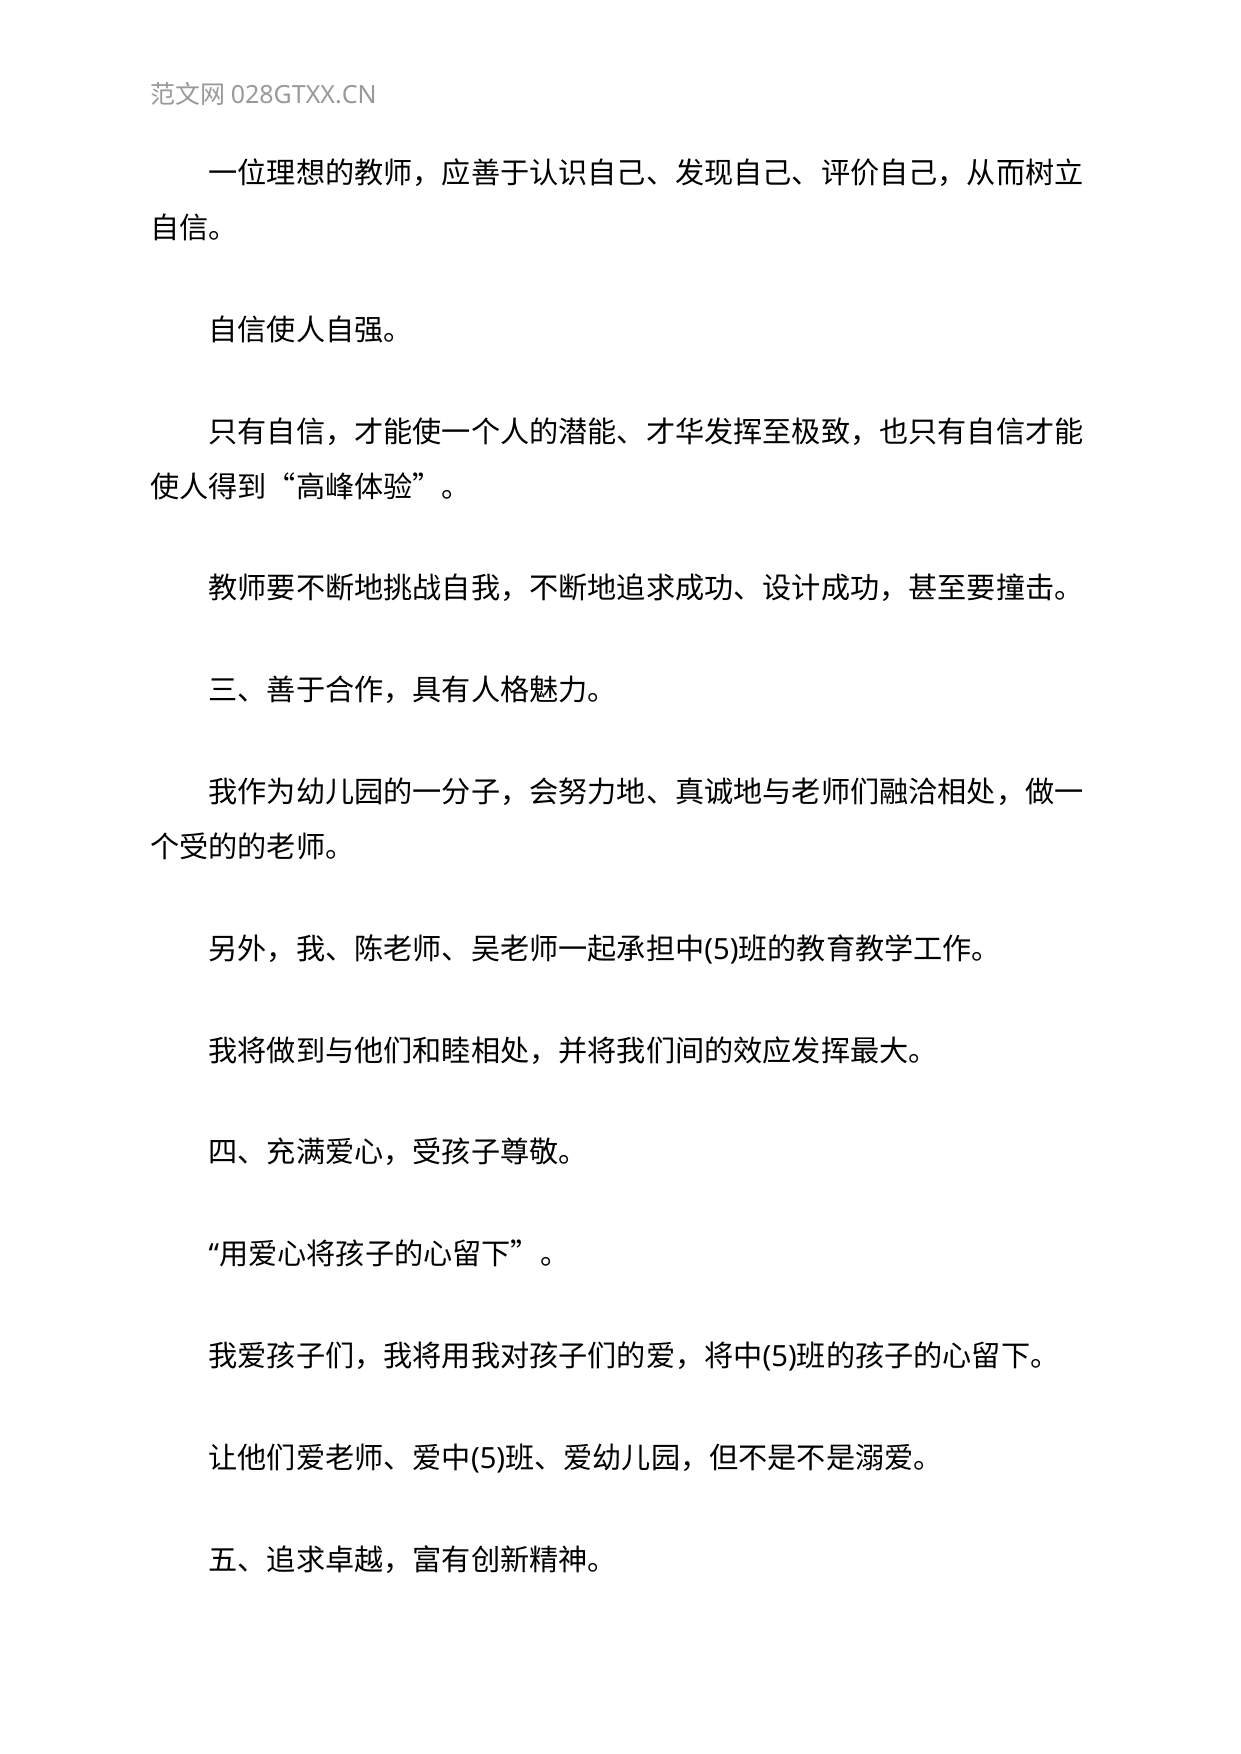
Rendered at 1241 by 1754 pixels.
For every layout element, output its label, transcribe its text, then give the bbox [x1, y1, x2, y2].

text 教师要不断地挑战自我，不断地追求成功、设计成功，甚至要撞击。 [150, 565, 1090, 607]
text 一位理想的教师，应善于认识自己、发现自己、评价自己，从而树立自信。 [150, 150, 1090, 247]
text “用爱心将孩子的心留下”。 [150, 1231, 1090, 1273]
text 自信使人自强。 [150, 307, 1090, 349]
text 另外，我、陈老师、吴老师一起承担中(5)班的教育教学工作。 [150, 925, 1090, 968]
text 三、善于合作，具有人格魅力。 [150, 667, 1090, 709]
text 我爱孩子们，我将用我对孩子们的爱，将中(5)班的孩子的心留下。 [150, 1333, 1090, 1375]
text 四、充满爱心，受孩子尊敬。 [150, 1129, 1090, 1171]
text 五、追求卓越，富有创新精神。 [150, 1537, 1090, 1579]
text 我将做到与他们和睦相处，并将我们间的效应发挥最大。 [150, 1027, 1090, 1069]
text 只有自信，才能使一个人的潜能、才华发挥至极致，也只有自信才能使人得到“高峰体验”。 [150, 408, 1090, 506]
text 让他们爱老师、爱中(5)班、爱幼儿园，但不是不是溺爱。 [150, 1435, 1090, 1477]
text 我作为幼儿园的一分子，会努力地、真诚地与老师们融洽相处，做一个受的的老师。 [150, 769, 1090, 866]
